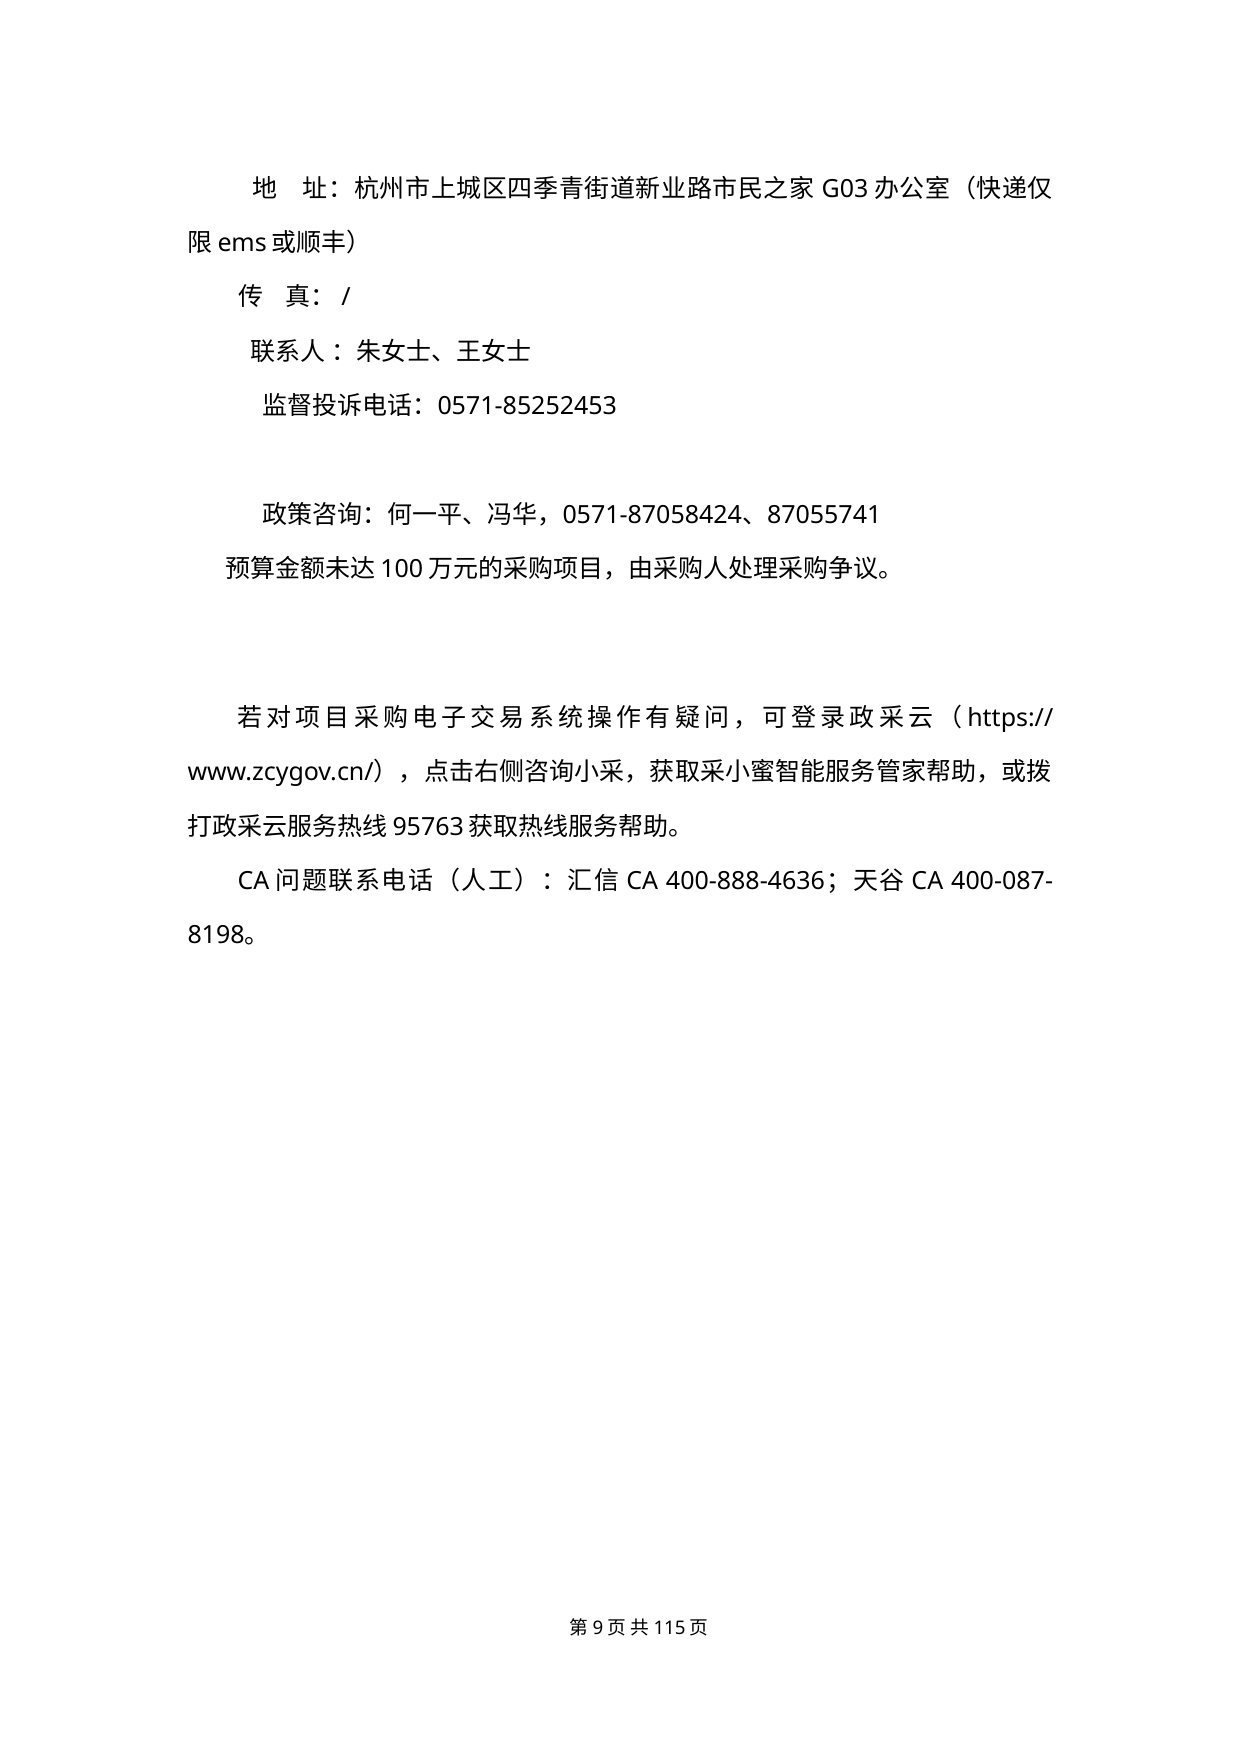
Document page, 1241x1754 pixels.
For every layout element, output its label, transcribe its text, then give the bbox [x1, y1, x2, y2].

text 若对项目采购电子交易系统操作有疑问，可登录政采云（https://www.zcygov.cn/），点击右侧咨询小采，获取采小蜜智能服务管家帮助，或拨打政采云服务热线95763获取热线服务帮助。 [187, 697, 1053, 842]
text CA问题联系电话（人工）：汇信CA 400-888-4636；天谷CA 400-087-8198。 [187, 860, 1053, 951]
text 预算金额未达100万元的采购项目，由采购人处理采购争议。 [187, 549, 1053, 585]
text 监督投诉电话：0571-85252453 [187, 386, 1053, 422]
text 联系人 ：朱女士、王女士 [187, 331, 1053, 367]
text 地 址：杭州市上城区四季青街道新业路市民之家G03办公室（快递仅限ems或顺丰） [187, 168, 1053, 259]
text 政策咨询：何一平、冯华，0571-87058424、87055741 [187, 494, 1053, 531]
text 传 真： / [187, 277, 1053, 313]
